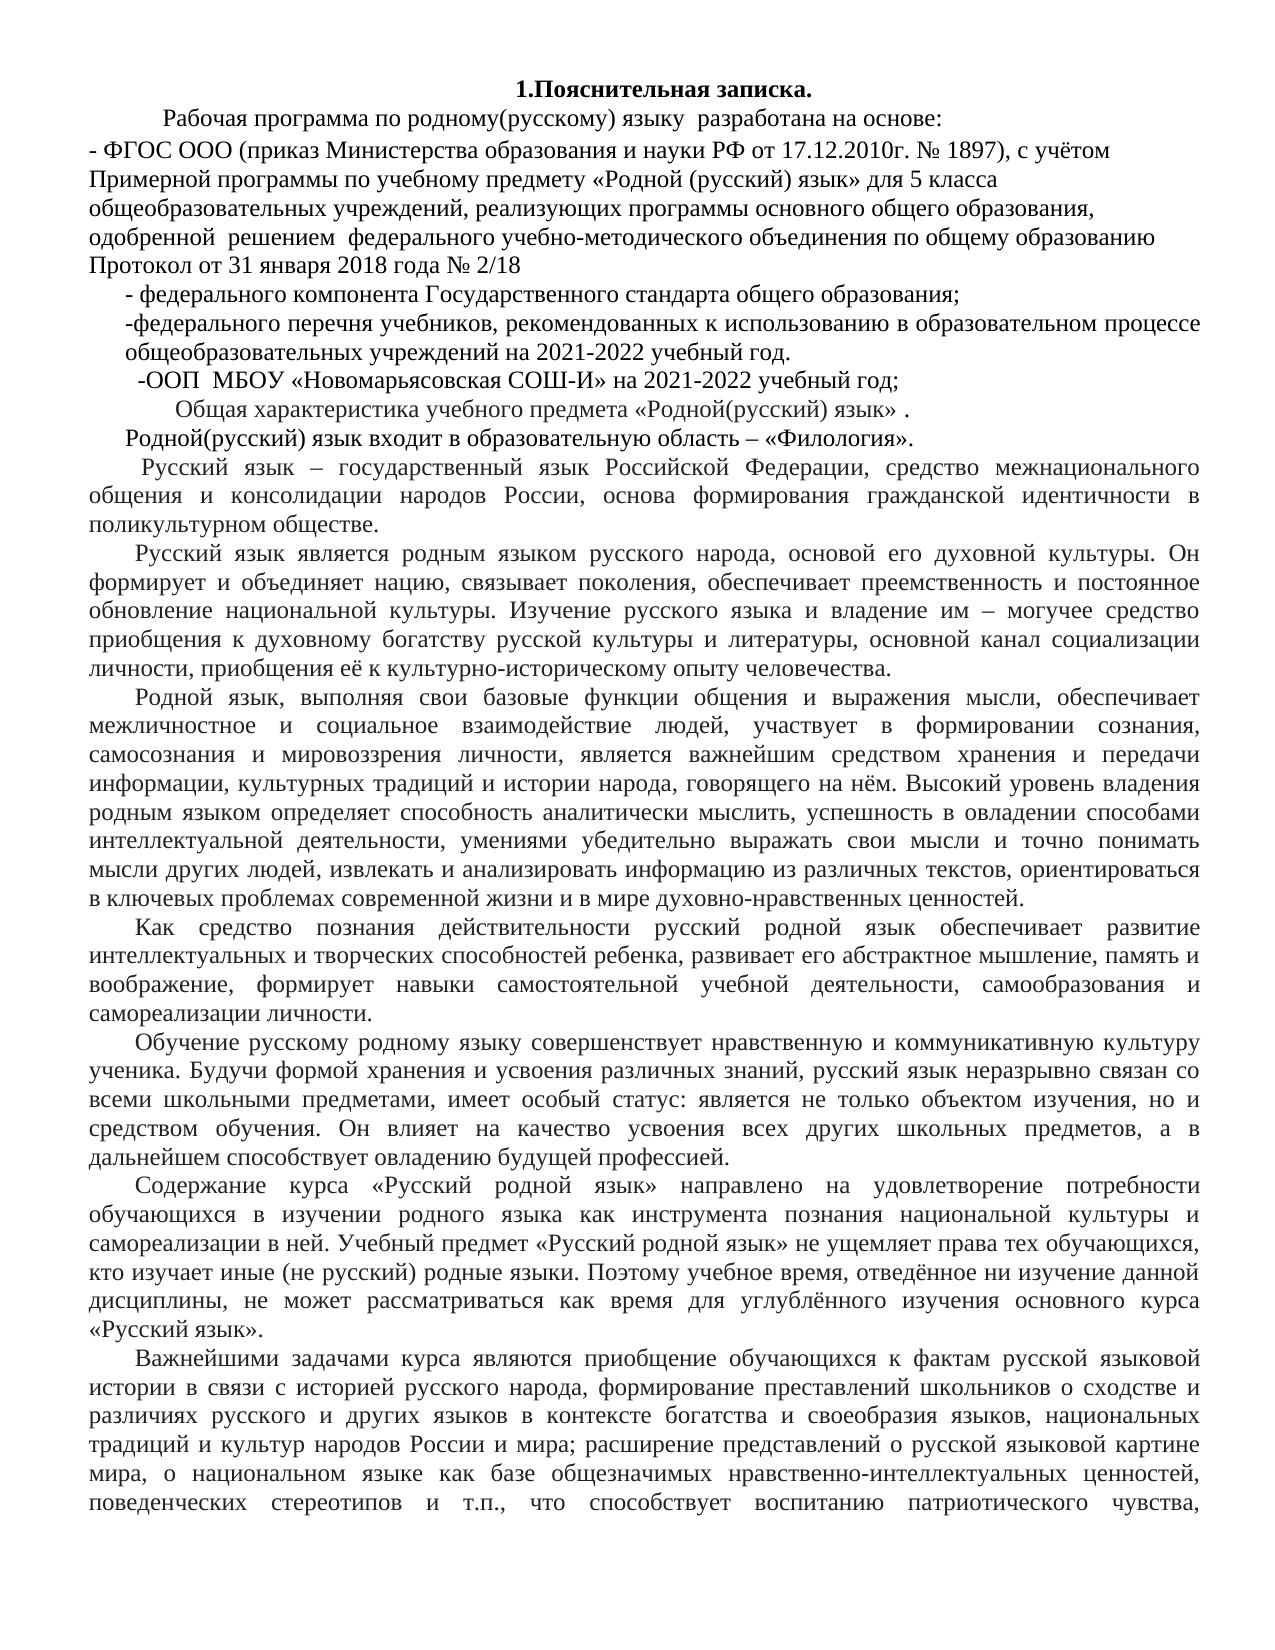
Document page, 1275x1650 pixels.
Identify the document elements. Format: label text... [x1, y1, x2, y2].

text Русский язык – государственный язык Российской Федерации, средство межнационального общения и консолидации народов России, основа формирования гражданской идентичности в поликультурном обществе. [88, 452, 1201, 538]
text -федерального перечня учебников, рекомендованных к использованию в образовательном процессе общеобразовательных учреждений на 2021-2022 учебный год. [125, 308, 1201, 366]
text - ФГОС ООО (приказ Министерства образования и науки РФ от 17.12.2010г. № 1897), с учётом Примерной программы по учебному предмету «Родной (русский) язык» для 5 класса общеобразовательных учреждений, реализующих программы основного общего образования, одобренной решением федерального учебно-методического объединения по общему образованию Протокол от 31 января 2018 года № 2/18 [88, 136, 1201, 279]
text Родной язык, выполняя свои базовые функции общения и выражения мысли, обеспечивает межличностное и социальное взаимодействие людей, участвует в формировании сознания, самосознания и мировоззрения личности, является важнейшим средством хранения и передачи информации, культурных традиций и истории народа, говорящего на нём. Высокий уровень владения родным языком определяет способность аналитически мыслить, успешность в овладении способами интеллектуальной деятельности, умениями убедительно выражать свои мысли и точно понимать мысли других людей, извлекать и анализировать информацию из различных текстов, ориентироваться в ключевых проблемах современной жизни и в мире духовно-нравственных ценностей. [88, 682, 1201, 912]
text Обучение русскому родному языку совершенствует нравственную и коммуникативную культуру ученика. Будучи формой хранения и усвоения различных знаний, русский язык неразрывно связан со всеми школьными предметами, имеет особый статус: является не только объектом изучения, но и средством обучения. Он влияет на качество усвоения всех других школьных предметов, а в дальнейшем способствует овладению будущей профессией. [88, 1027, 1201, 1171]
text Как средство познания действительности русский родной язык обеспечивает развитие интеллектуальных и творческих способностей ребенка, развивает его абстрактное мышление, память и воображение, формирует навыки самостоятельной учебной деятельности, самообразования и самореализации личности. [88, 912, 1201, 1027]
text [88, 1343, 1201, 1516]
text Рабочая программа по родному(русскому) языку разработана на основе: [88, 103, 1201, 131]
text Содержание курса «Русский родной язык» направлено на удовлетворение потребности обучающихся в изучении родного языка как инструмента познания национальной культуры и самореализации в ней. Учебный предмет «Русский родной язык» не ущемляет права тех обучающихся, кто изучает иные (не русский) родные языки. Поэтому учебное время, отведённое ни изучение данной дисциплины, не может рассматриваться как время для углублённого изучения основного курса «Русский язык». [88, 1171, 1201, 1343]
text 1.Пояснительная записка. [126, 74, 1201, 103]
text - федерального компонента Государственного стандарта общего образования; [125, 279, 1201, 308]
text Родной(русский) язык входит в образовательную область – «Филология». [125, 423, 1201, 452]
text Русский язык является родным языком русского народа, основой его духовной культуры. Он формирует и объединяет нацию, связывает поколения, обеспечивает преемственность и постоянное обновление национальной культуры. Изучение русского языка и владение им – могучее средство приобщения к духовному богатству русской культуры и литературы, основной канал социализации личности, приобщения её к культурно-историческому опыту человечества. [88, 538, 1201, 682]
text -ООП МБОУ «Новомарьясовская СОШ-И» на 2021-2022 учебный год; [125, 366, 1201, 394]
text Общая характеристика учебного предмета «Родной(русский) язык» . [125, 394, 1201, 423]
